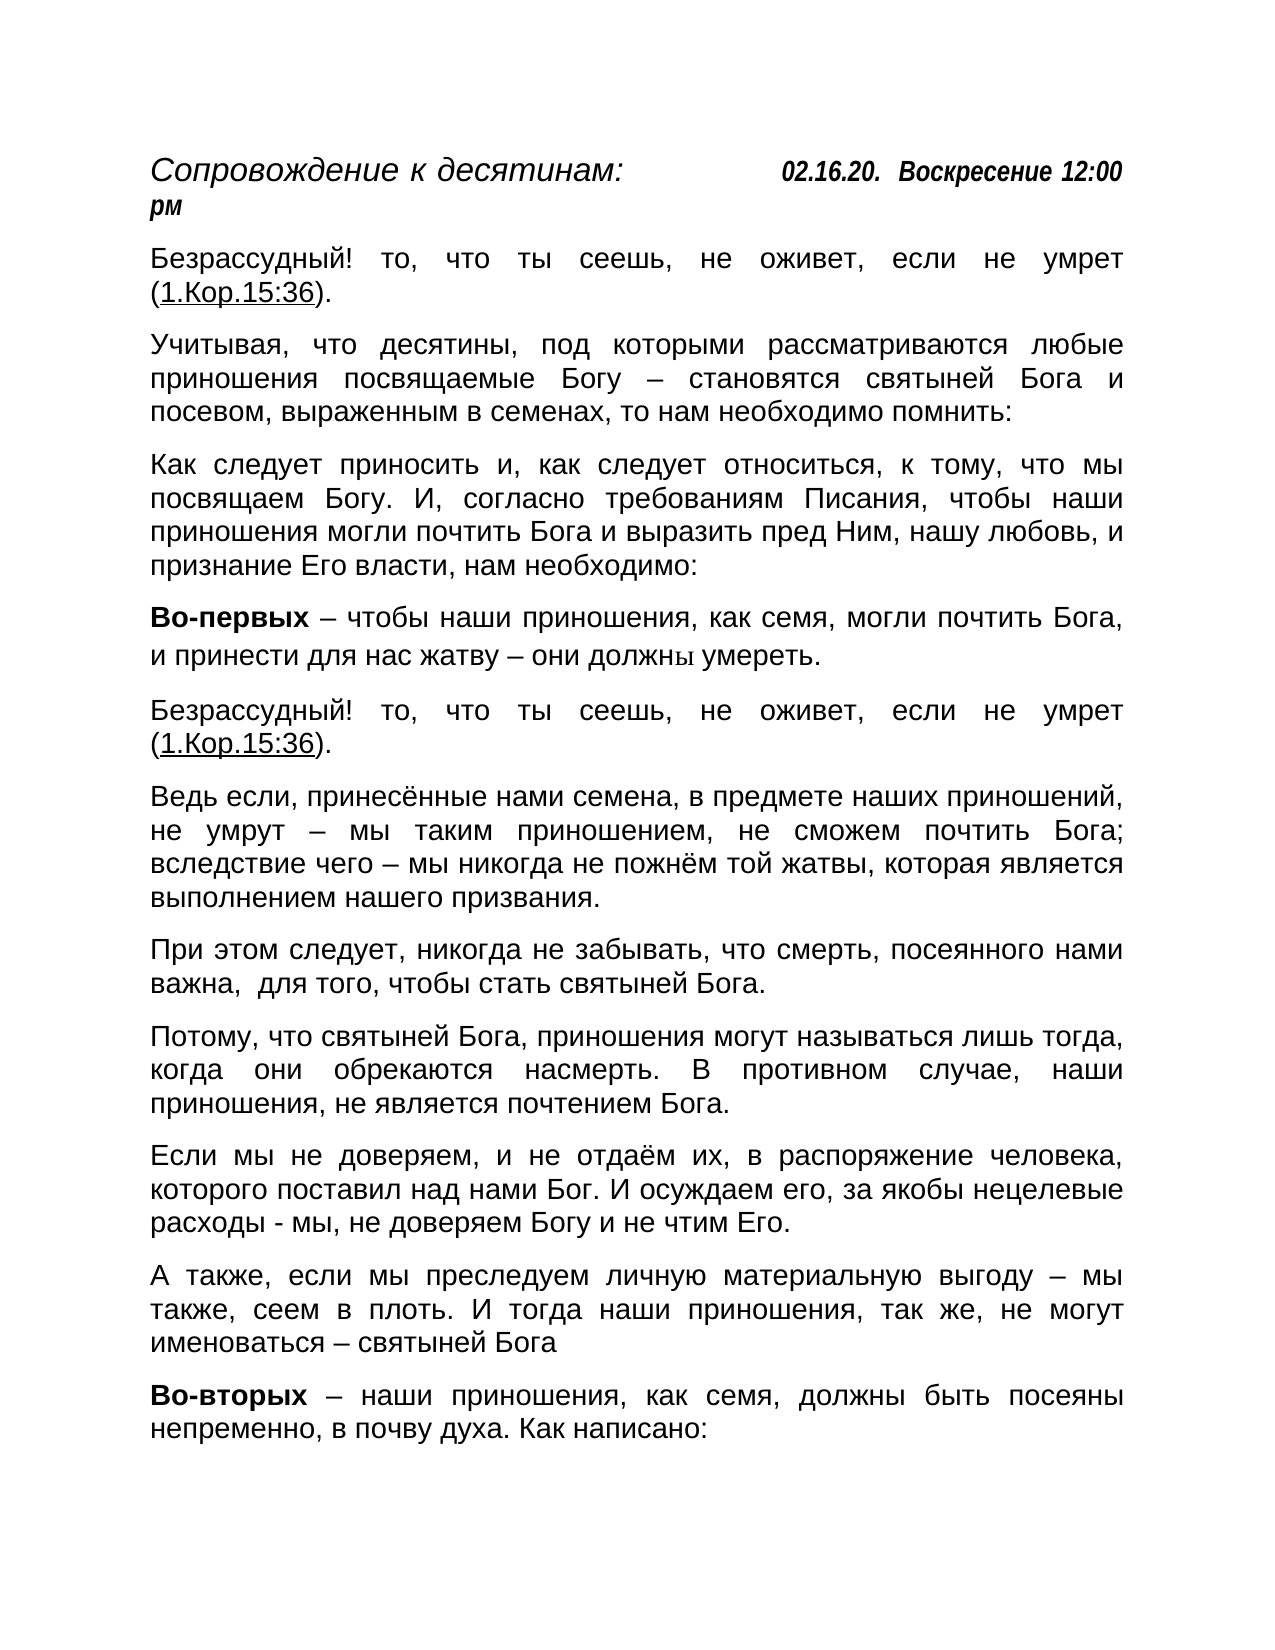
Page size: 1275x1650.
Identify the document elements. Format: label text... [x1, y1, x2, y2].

text Во-вторых – наши приношения, как семя, должны быть посеяны непременно, в почву духа. Как написано: [150, 1378, 1125, 1445]
text Потому, что святыней Бога, приношения могут называться лишь тогда, когда они обрекаются насмерть. В противном случае, наши приношения, не является почтением Бога. [150, 1019, 1125, 1119]
text При этом следует, никогда не забывать, что смерть, посеянного нами важна, для того, чтобы стать святыней Бога. [150, 932, 1125, 999]
text А также, если мы преследуем личную материальную выгоду – мы также, сеем в плоть. И тогда наши приношения, так же, не могут именоваться – святыней Бога [150, 1258, 1125, 1359]
text Как следует приносить и, как следует относиться, к тому, что мы посвящаем Богу. И, согласно требованиям Писания, чтобы наши приношения могли почтить Бога и выразить пред Ним, нашу любовь, и признание Его власти, нам необходимо: [150, 447, 1125, 581]
text Если мы не доверяем, и не отдаём их, в распоряжение человека, которого поставил над нами Бог. И осуждаем его, за якобы нецелевые расходы - мы, не доверяем Богу и не чтим Его. [150, 1138, 1125, 1239]
text Ведь если, принесённые нами семена, в предмете наших приношений, не умрут – мы таким приношением, не сможем почтить Бога; вследствие чего – мы никогда не пожнём той жатвы, которая является выполнением нашего призвания. [150, 779, 1125, 913]
text Во-первых – чтобы наши приношения, как семя, могли почтить Бога, и принести для нас жатву – они должны умереть. [150, 600, 1125, 674]
text Безрассудный! то, что ты сеешь, не оживет, если не умрет (1.Кор.15:36). [150, 241, 1125, 308]
text Сопровождение к десятинам: 02.16.20. Воскресение 12:00 рм [150, 150, 1125, 222]
text Учитывая, что десятины, под которыми рассматриваются любые приношения посвящаемые Богу – становятся святыней Бога и посевом, выраженным в семенах, то нам необходимо помнить: [150, 327, 1125, 428]
text Безрассудный! то, что ты сеешь, не оживет, если не умрет (1.Кор.15:36). [150, 693, 1125, 760]
